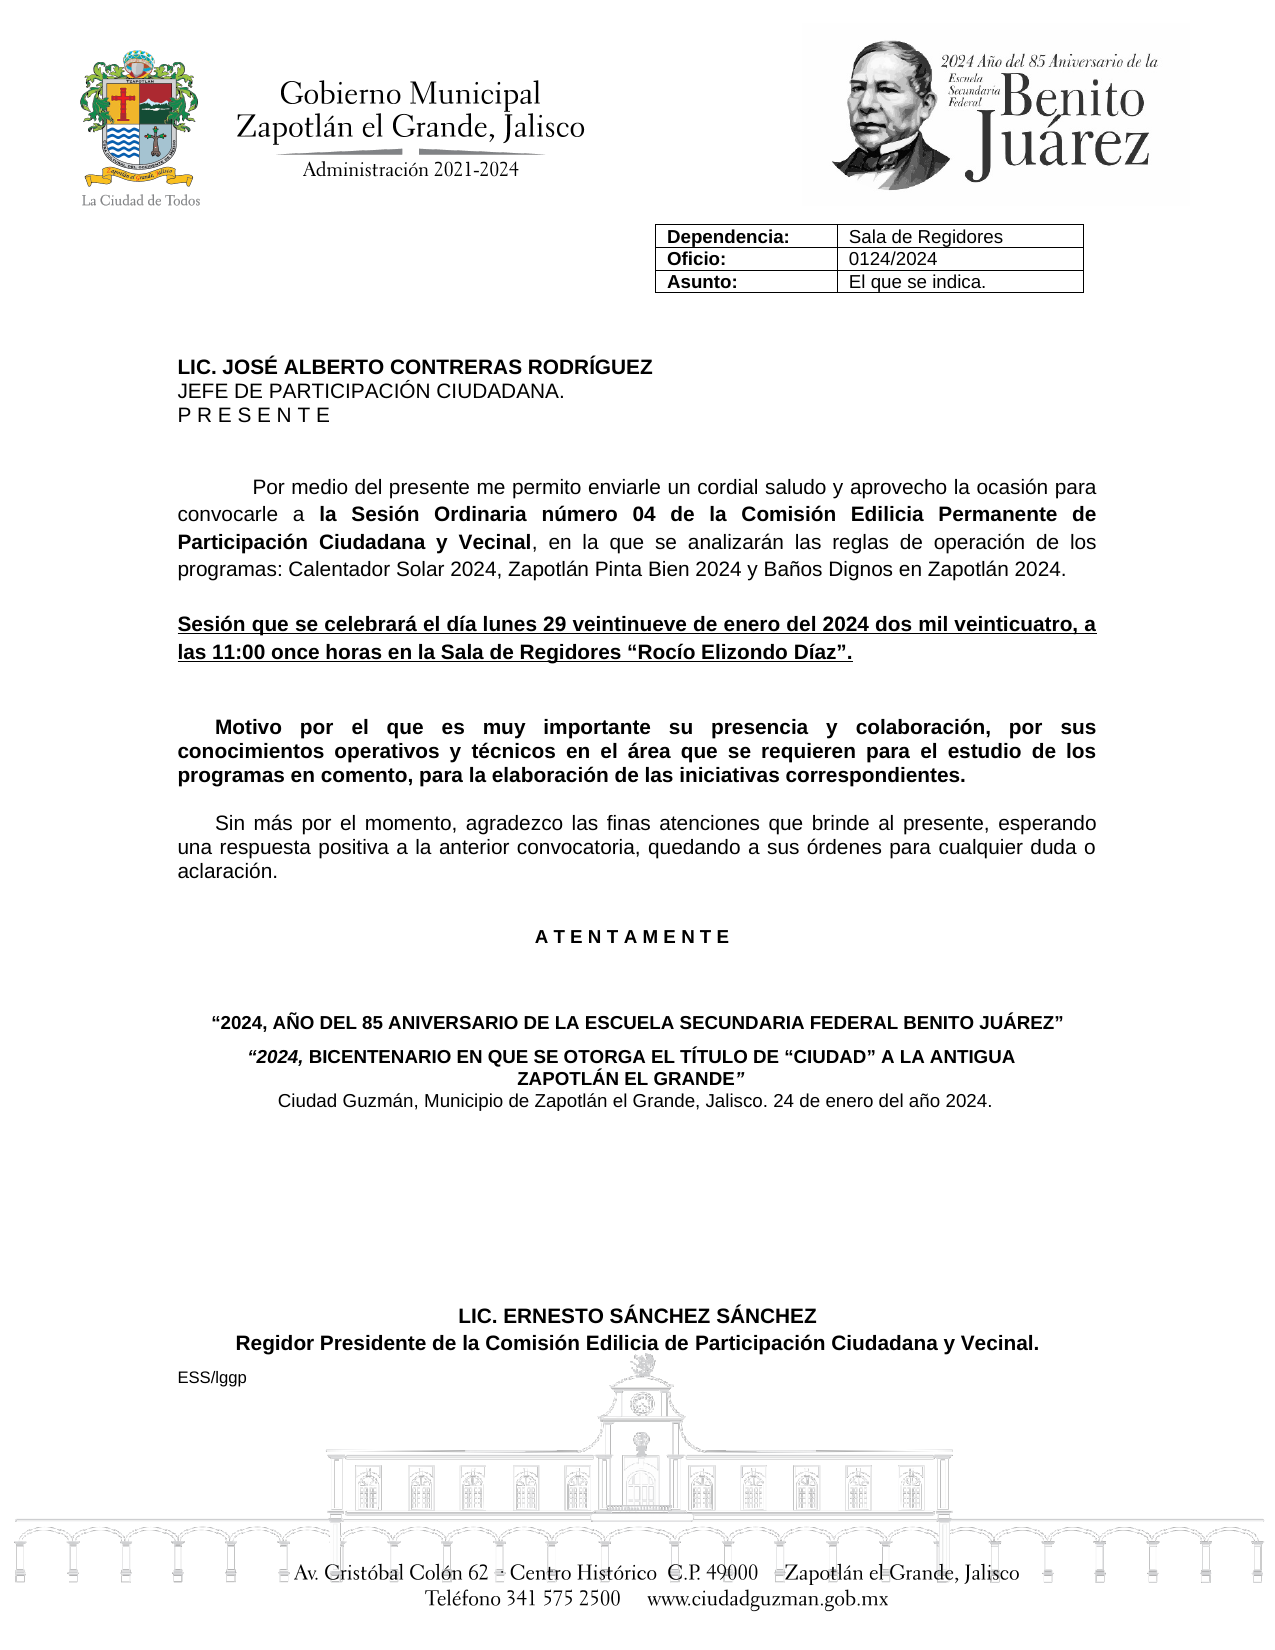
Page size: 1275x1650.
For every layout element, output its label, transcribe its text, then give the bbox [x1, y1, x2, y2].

table_cell Asunto: [656, 271, 837, 292]
text “2024, AÑO DEL 85 ANIVERSARIO DE LA ESCUELA SECUNDARIA FEDERAL BENITO JUÁREZ” [177, 1012, 1098, 1034]
text Ciudad Guzmán, Municipio de Zapotlán el Grande, Jalisco. 24 de enero del año 2024. [210, 1089, 1059, 1111]
table_header Sala de Regidores [838, 225, 1083, 247]
text LIC. ERNESTO SÁNCHEZ SÁNCHEZ [177, 1303, 1098, 1327]
picture [1, 3, 1275, 1650]
text JEFE DE PARTICIPACIÓN CIUDADANA. [177, 379, 1098, 403]
text Sesión que se celebrará el día lunes 29 veintinueve de enero del 2024 dos mil veinticuatro, a las 11:00 once horas en la Sala de Regidores “Rocío Elizondo Díaz”. [177, 612, 1098, 663]
table_cell El que se indica. [838, 271, 1083, 292]
text Regidor Presidente de la Comisión Edilicia de Participación Ciudadana y Vecinal. [177, 1331, 1098, 1355]
table_cell Oficio: [656, 248, 837, 269]
text “2024, BICENTENARIO EN QUE SE OTORGA EL TÍTULO DE “CIUDAD” A LA ANTIGUA ZAPOTLÁN EL GRANDE” [215, 1046, 1048, 1089]
text P R E S E N T E [177, 403, 1098, 427]
text Sin más por el momento, agradezco las finas atenciones que brinde al presente, esperando una respuesta positiva a la anterior convocatoria, quedando a sus órdenes para cualquier duda o aclaración. [177, 811, 1098, 883]
table_header Dependencia: [656, 225, 837, 247]
text Motivo por el que es muy importante su presencia y colaboración, por sus conocimientos operativos y técnicos en el área que se requieren para el estudio de los programas en comento, para la elaboración de las iniciativas correspondientes. [177, 715, 1098, 787]
text LIC. JOSÉ ALBERTO CONTRERAS RODRÍGUEZ [177, 355, 1098, 379]
text Por medio del presente me permito enviarle un cordial saludo y aprovecho la ocasión para convocarle a la Sesión Ordinaria número 04 de la Comisión Edilicia Permanente de Participación Ciudadana y Vecinal, en la que se analizarán las reglas de operación de los programas: Calentador Solar 2024, Zapotlán Pinta Bien 2024 y Baños Dignos en Zapotlán 2024. [177, 474, 1098, 581]
text A T E N T A M E N T E [215, 926, 1048, 947]
text ESS/lggp [177, 1367, 1098, 1387]
table_cell 0124/2024 [838, 248, 1083, 269]
